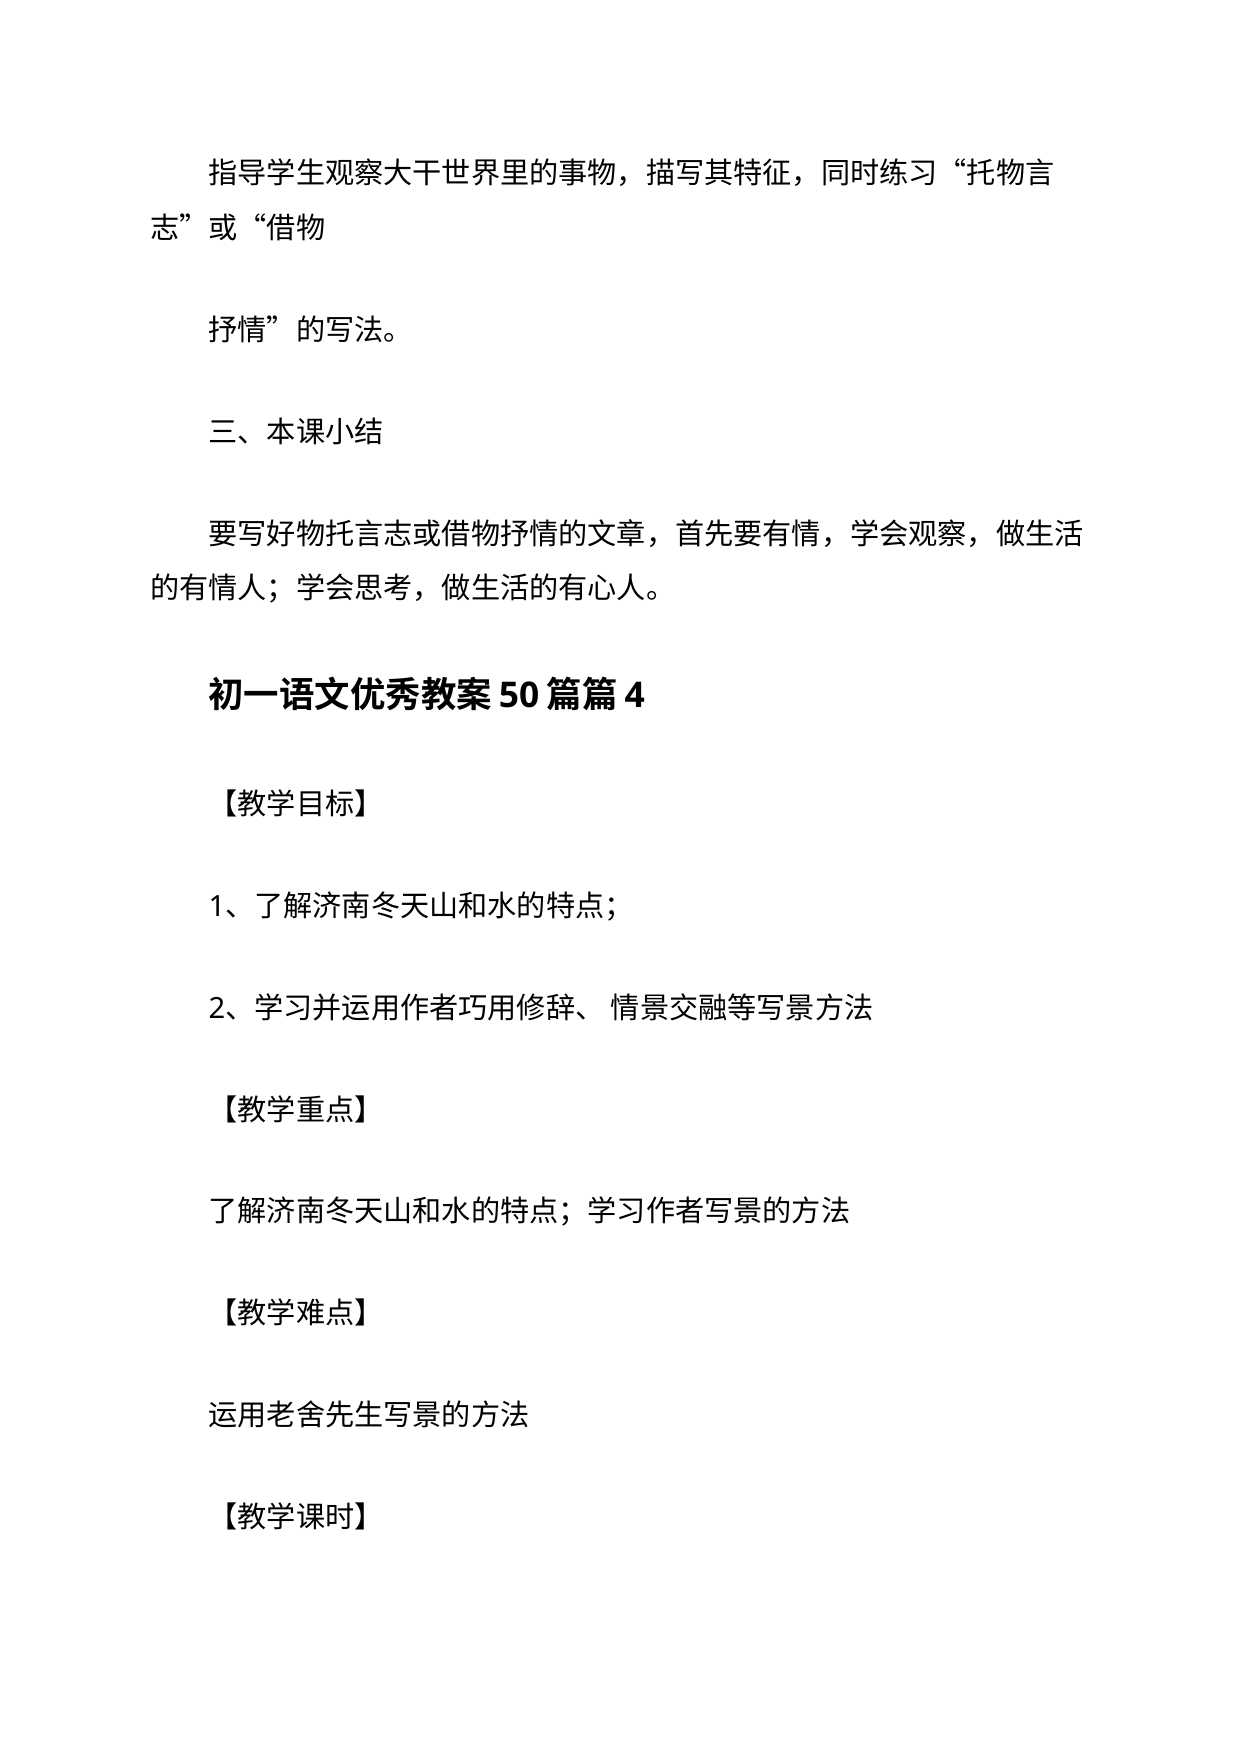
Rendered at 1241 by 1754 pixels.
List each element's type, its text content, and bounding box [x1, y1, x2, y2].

text 要写好物托言志或借物抒情的文章，首先要有情，学会观察，做生活的有情人；学会思考，做生活的有心人。 [150, 510, 1090, 607]
text 【教学课时】 [150, 1493, 1090, 1536]
text 指导学生观察大干世界里的事物，描写其特征，同时练习“托物言志”或“借物 [150, 150, 1090, 247]
text 【教学难点】 [150, 1290, 1090, 1332]
text 1、了解济南冬天山和水的特点； [150, 882, 1090, 924]
text 了解济南冬天山和水的特点；学习作者写景的方法 [150, 1188, 1090, 1230]
text 运用老舍先生写景的方法 [150, 1391, 1090, 1434]
text 【教学重点】 [150, 1086, 1090, 1128]
text 【教学目标】 [150, 780, 1090, 823]
text 抒情”的写法。 [150, 307, 1090, 349]
text 2、学习并运用作者巧用修辞、 情景交融等写景方法 [150, 984, 1090, 1027]
text 初一语文优秀教案50篇篇4 [150, 667, 1090, 718]
text 三、本课小结 [150, 408, 1090, 451]
